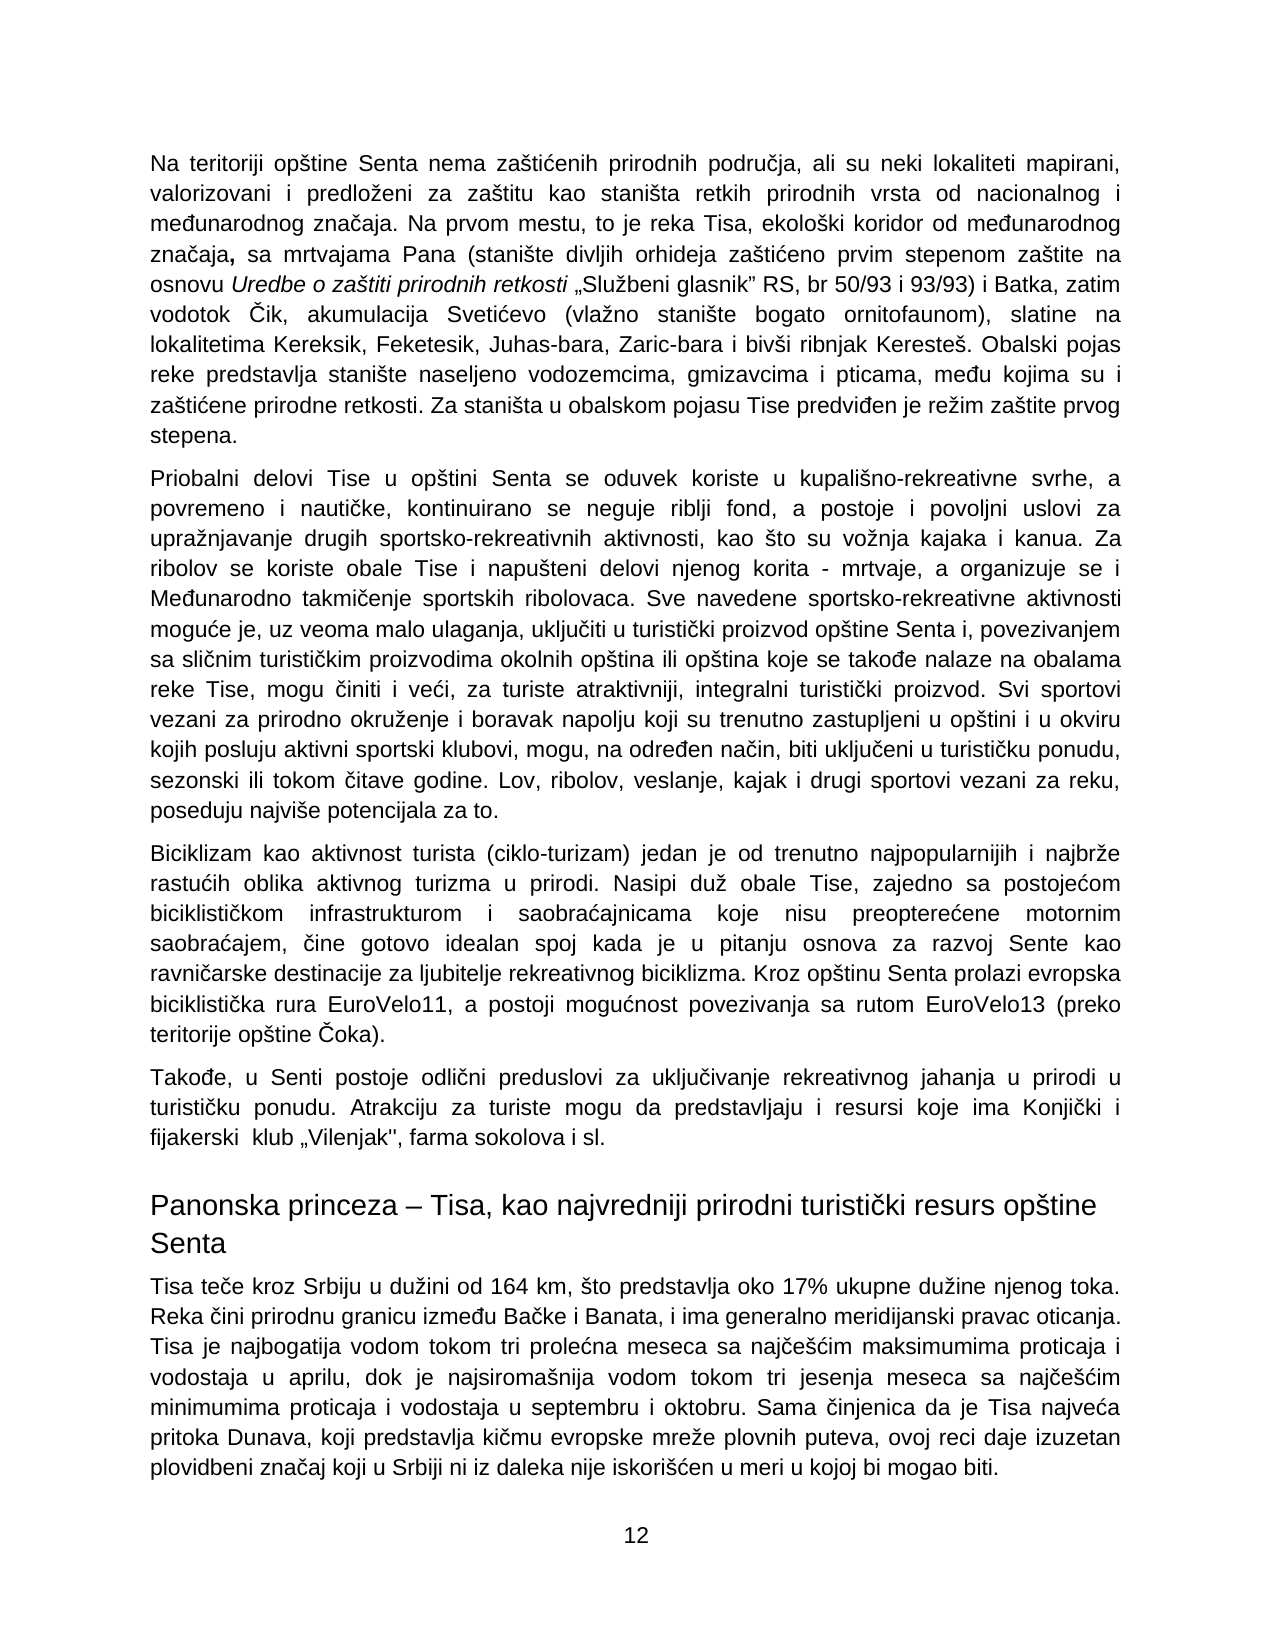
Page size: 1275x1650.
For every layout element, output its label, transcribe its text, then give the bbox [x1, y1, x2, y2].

text Priobalni delovi Tise u opštini Senta se oduvek koriste u kupališno-rekreativne svrhe, a povremeno i nautičke, kontinuirano se neguje riblji fond, a postoje i povoljni uslovi za upražnjavanje drugih sportsko-rekreativnih aktivnosti, kao što su vožnja kajaka i kanua. Za ribolov se koriste obale Tise i napušteni delovi njenog korita - mrtvaje, a organizuje se i Međunarodno takmičenje sportskih ribolovaca. Sve navedene sportsko-rekreativne aktivnosti moguće je, uz veoma malo ulaganja, uključiti u turistički proizvod opštine Senta i, povezivanjem sa sličnim turističkim proizvodima okolnih opština ili opština koje se takođe nalaze na obalama reke Tise, mogu činiti i veći, za turiste atraktivniji, integralni turistički proizvod. Svi sportovi vezani za prirodno okruženje i boravak napolju koji su trenutno zastupljeni u opštini i u okviru kojih posluju aktivni sportski klubovi, mogu, na određen način, biti uključeni u turističku ponudu, sezonski ili tokom čitave godine. Lov, ribolov, veslanje, kajak i drugi sportovi vezani za reku, poseduju najviše potencijala za to. [150, 464, 1122, 823]
text Tisa teče kroz Srbiju u dužini od 164 km, što predstavlja oko 17% ukupne dužine njenog toka. Reka čini prirodnu granicu između Bačke i Banata, i ima generalno meridijanski pravac oticanja. Tisa je najbogatija vodom tokom tri prolećna meseca sa najčešćim maksimumima proticaja i vodostaja u aprilu, dok je najsiromašnija vodom tokom tri jesenja meseca sa najčešćim minimumima proticaja i vodostaja u septembru i oktobru. Sama činjenica da je Tisa najveća pritoka Dunava, koji predstavlja kičmu evropske mreže plovnih puteva, ovoj reci daje izuzetan plovidbeni značaj koji u Srbiji ni iz daleka nije iskorišćen u meri u kojoj bi mogao biti. [150, 1273, 1122, 1481]
subtitle Panonska princeza – Tisa, kao najvredniji prirodni turistički resurs opštine Senta [150, 1187, 1122, 1259]
text Takođe, u Senti postoje odlični preduslovi za uključivanje rekreativnog jahanja u prirodi u turističku ponudu. Atrakciju za turiste mogu da predstavljaju i resursi koje ima Konjički i fijakerski klub „Vilenjak'', farma sokolova i sl. [150, 1063, 1122, 1150]
text Biciklizam kao aktivnost turista (ciklo-turizam) jedan je od trenutno najpopularnijih i najbrže rastućih oblika aktivnog turizma u prirodi. Nasipi duž obale Tise, zajedno sa postojećom biciklističkom infrastrukturom i saobraćajnicama koje nisu preopterećene motornim saobraćajem, čine gotovo idealan spoj kada je u pitanju osnova za razvoj Sente kao ravničarske destinacije za ljubitelje rekreativnog biciklizma. Kroz opštinu Senta prolazi evropska biciklistička rura EuroVelo11, a postoji mogućnost povezivanja sa rutom EuroVelo13 (preko teritorije opštine Čoka). [150, 839, 1122, 1047]
text Na teritoriji opštine Senta nema zaštićenih prirodnih područja, ali su neki lokaliteti mapirani, valorizovani i predloženi za zaštitu kao staništa retkih prirodnih vrsta od nacionalnog i međunarodnog značaja. Na prvom mestu, to je reka Tisa, ekološki koridor od međunarodnog značaja, sa mrtvajama Pana (stanište divljih orhideja zaštićeno prvim stepenom zaštite na osnovu Uredbe o zaštiti prirodnih retkosti „Službeni glasnik” RS, br 50/93 i 93/93) i Batka, zatim vodotok Čik, akumulacija Svetićevo (vlažno stanište bogato ornitofaunom), slatine na lokalitetima Kereksik, Feketesik, Juhas-bara, Zaric-bara i bivši ribnjak Keresteš. Obalski pojas reke predstavlja stanište naseljeno vodozemcima, gmizavcima i pticama, među kojima su i zaštićene prirodne retkosti. Za staništa u obalskom pojasu Tise predviđen je režim zaštite prvog stepena. [150, 150, 1122, 448]
